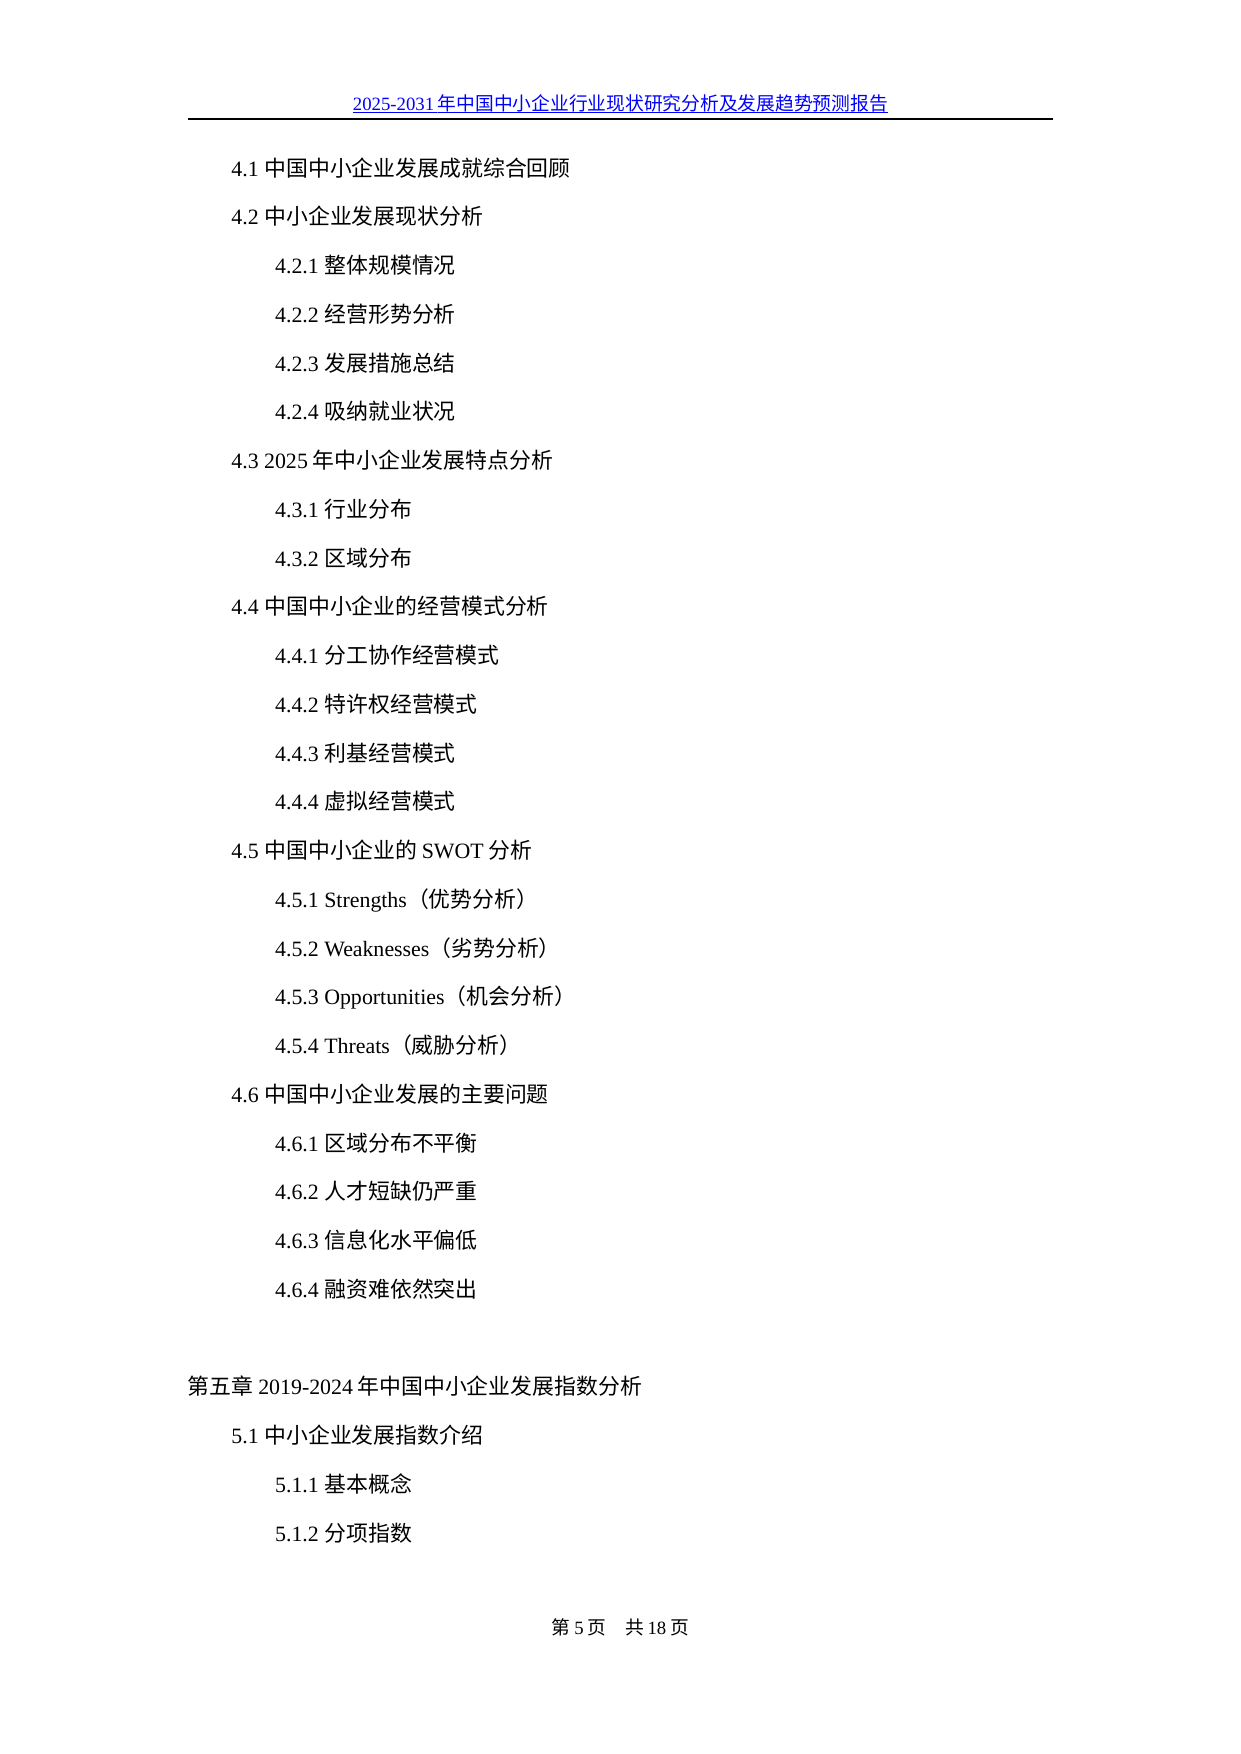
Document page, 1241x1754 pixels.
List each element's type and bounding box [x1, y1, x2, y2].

text [187, 150, 1053, 1548]
